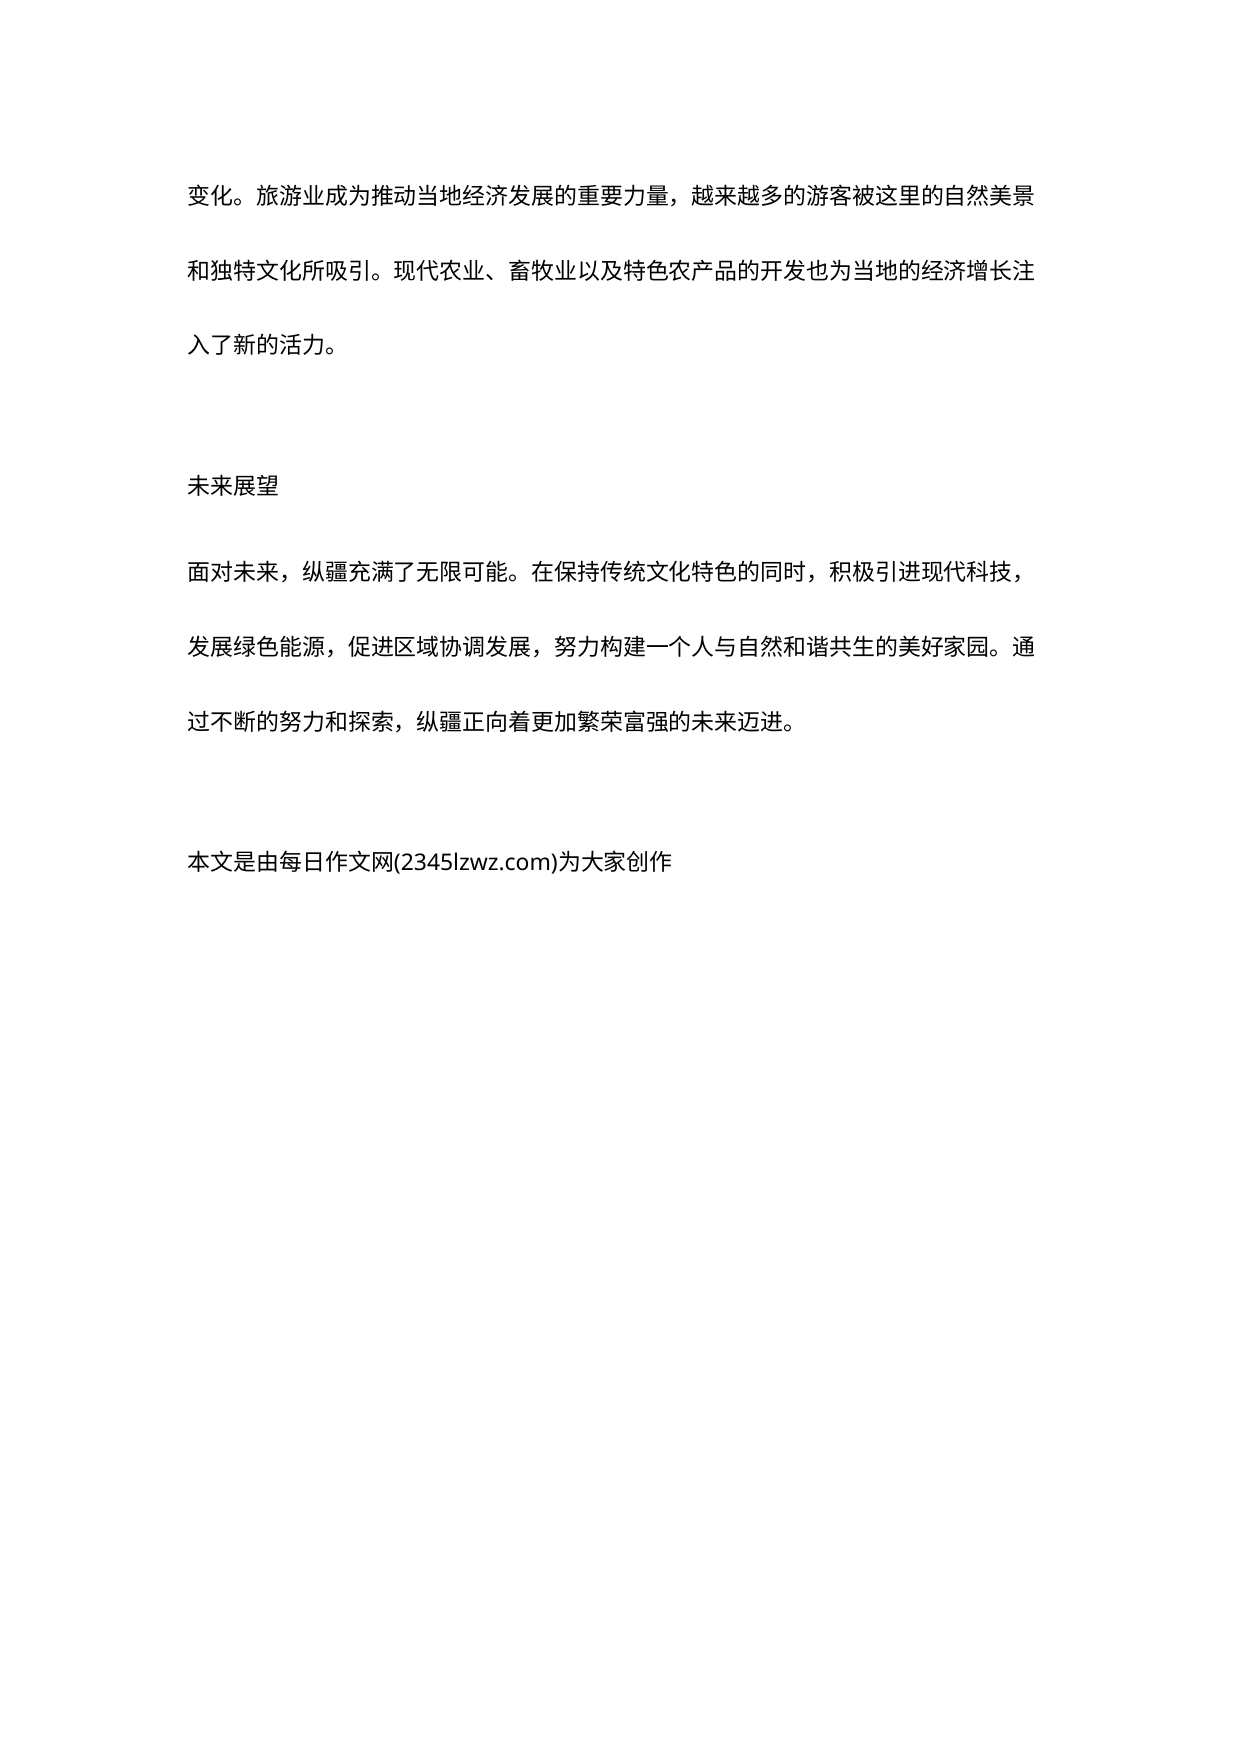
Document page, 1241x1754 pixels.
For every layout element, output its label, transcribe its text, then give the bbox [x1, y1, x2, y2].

text 本文是由每日作文网(2345lzwz.com)为大家创作 [187, 828, 1053, 893]
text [187, 162, 1053, 376]
text 未来展望 [187, 452, 1053, 517]
text 面对未来，纵疆充满了无限可能。在保持传统文化特色的同时，积极引进现代科技，发展绿色能源，促进区域协调发展，努力构建一个人与自然和谐共生的美好家园。通过不断的努力和探索，纵疆正向着更加繁荣富强的未来迈进。 [187, 538, 1053, 753]
